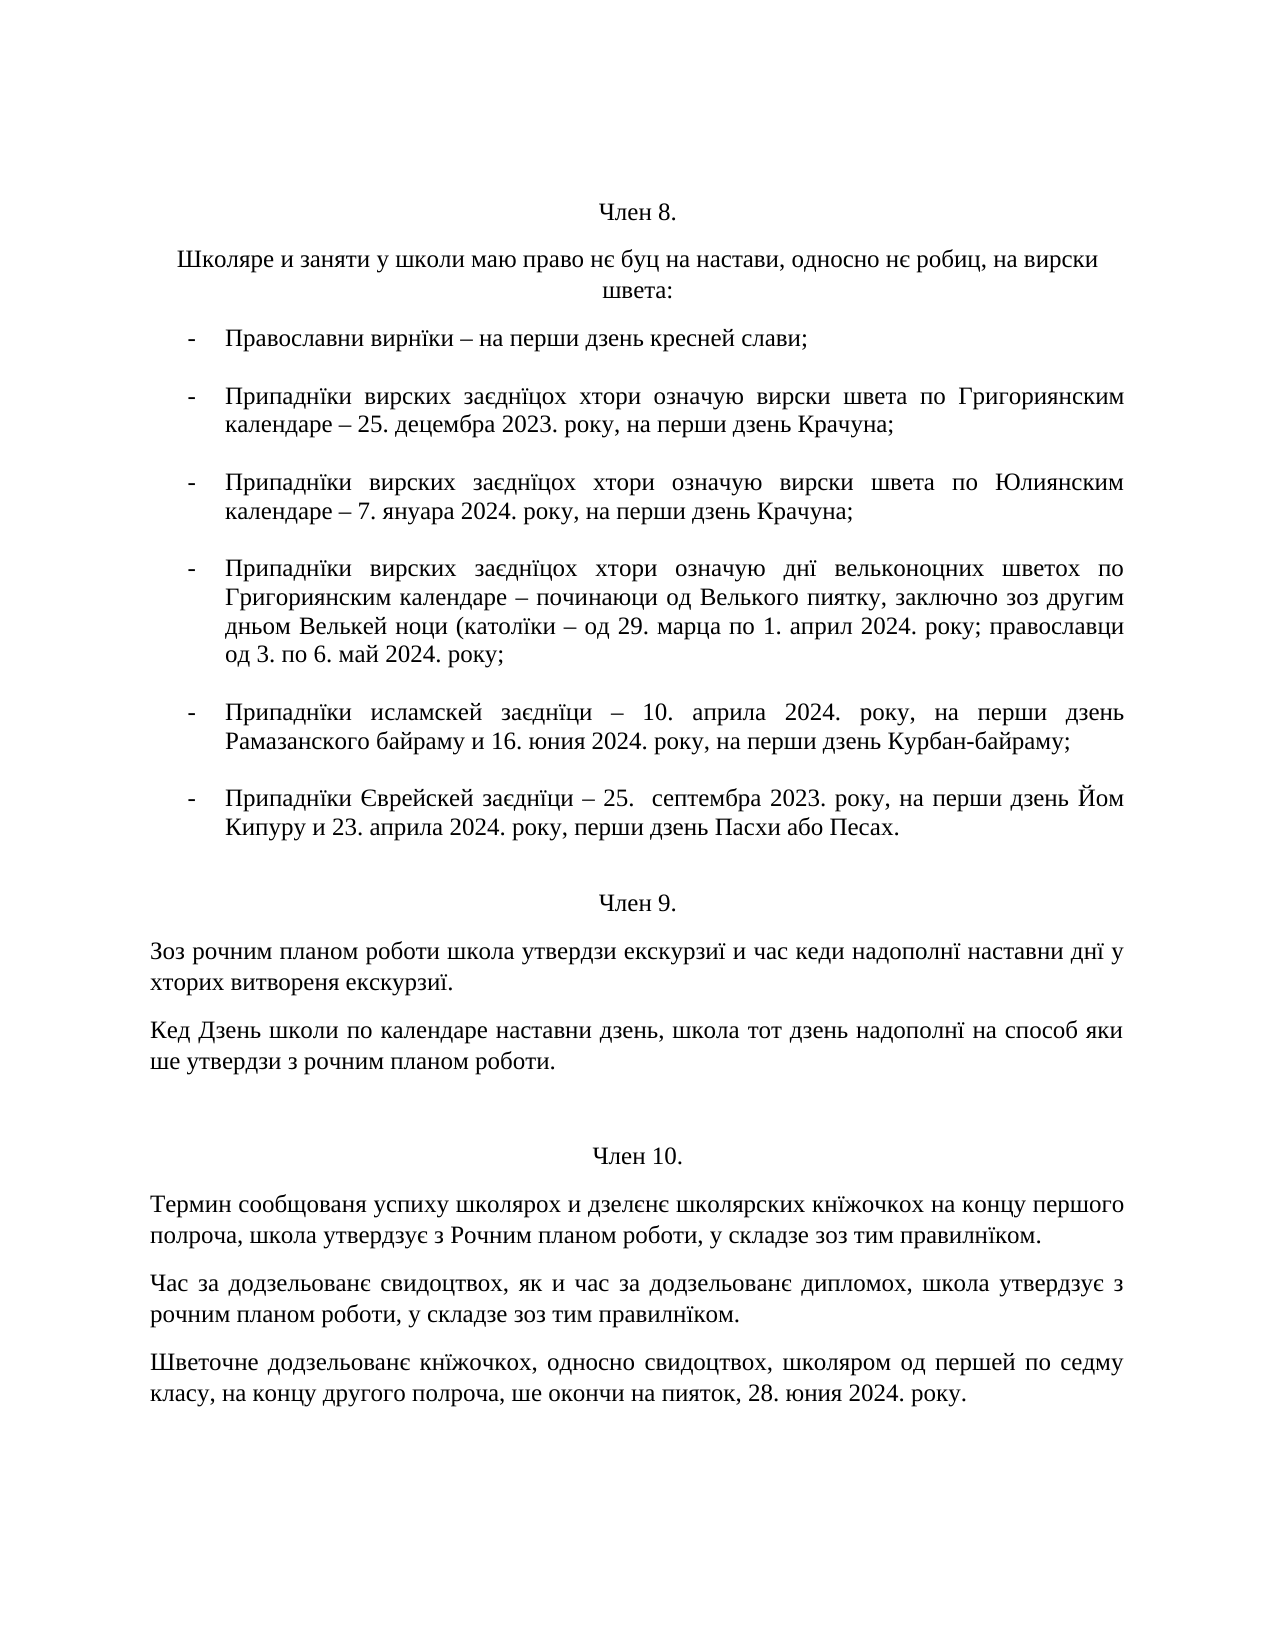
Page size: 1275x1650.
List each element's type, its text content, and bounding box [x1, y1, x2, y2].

text Час за додзельованє свидоцтвох, як и час за додзельованє дипломох, школа утвердзує з рочним планом роботи, у складзе зоз тим правилнїком. [150, 1268, 1125, 1328]
text Школярe и заняти у школи маю право нє буц на настави, односно нє робиц, на вирски швeта: [150, 244, 1125, 304]
list Припаднїки вирских заєднїцох хтори означую вирски швета по Григориянским календаре – 25. децембра 2023. року, на перши дзень Крачуна; [187, 381, 1125, 438]
list Припаднїки вирских заєднїцох хтори означую днї вельконоцних шветох по Григориянским календаре – починаюци од Велького пиятку, заключно зоз другим дньом Велькей ноци (католїки – од 29. марца по 1. април 2024. року; православци од 3. по 6. май 2024. року; [187, 553, 1125, 668]
text Члeн 9. [150, 888, 1125, 917]
list Припаднїки вирских заєднїцох хтори означую вирски швета по Юлиянским календаре – 7. януара 2024. року, на перши дзень Крачуна; [187, 467, 1125, 524]
text Термин сообщованя успиху школярох и дзелєнє школярских кнїжочкох на концу першого полроча, школа утвердзує з Рочним планом роботи, у складзе зоз тим правилнїком. [150, 1189, 1125, 1249]
list Припаднїки исламскей заєднїци ‒ 10. априла 2024. року, на перши дзень Рамазанского байраму и 16. юния 2024. року, на перши дзень Курбан-байраму; [187, 697, 1125, 754]
text Зоз рочним планом роботи школа утвердзи екскурзиї и час кеди надополнї наставни днї у хторих витвореня екскурзиї. [150, 936, 1125, 996]
text Члeн 10. [150, 1141, 1125, 1170]
text Шветочне додзельованє кнїжочкох, односно свидоцтвох, школяром од першей по седму класу, на концу другого полроча, ше окончи на пияток, 28. юния 2024. року. [150, 1347, 1125, 1406]
text Члeн 8. [150, 197, 1125, 226]
list Припаднїки Єврейскей заєднїци – 25. септембра 2023. року, на пeрши дзeнь Йом Кипуру и 23. априла 2024. року, перши дзень Пасхи або Песах. [187, 783, 1125, 841]
list Православни вирнїки – на пeрши дзeнь крeсней слави; [187, 323, 1125, 352]
text Кед Дзень школи по календаре наставни дзень, школа тот дзень надополнї на способ яки ше утвердзи з рочним планом роботи. [150, 1015, 1125, 1075]
